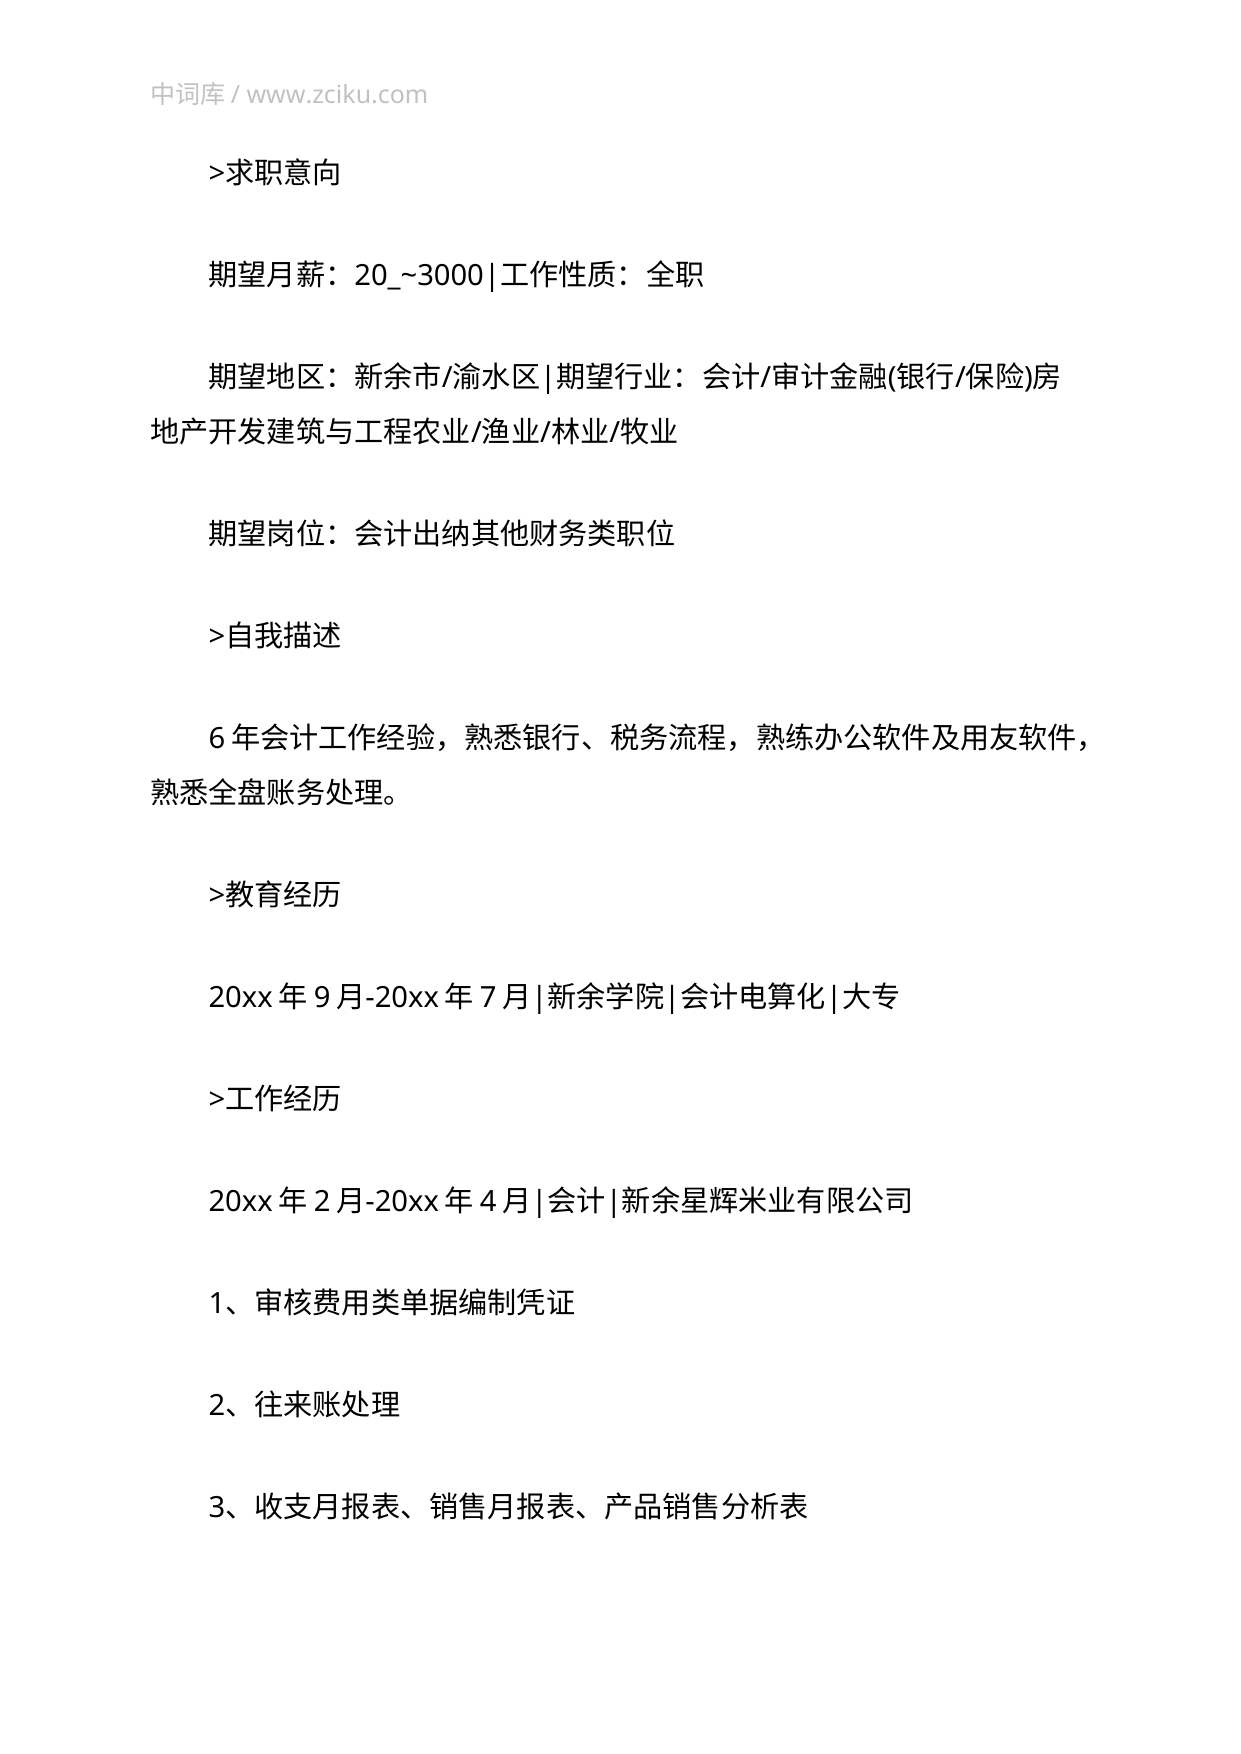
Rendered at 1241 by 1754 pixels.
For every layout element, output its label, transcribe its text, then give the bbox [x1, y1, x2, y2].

text 2、往来账处理 [150, 1381, 1090, 1424]
text >教育经历 [150, 871, 1090, 914]
text >自我描述 [150, 613, 1090, 655]
text 6年会计工作经验，熟悉银行、税务流程，熟练办公软件及用友软件，熟悉全盘账务处理。 [150, 715, 1090, 812]
text 20xx年9月-20xx年7月|新余学院|会计电算化|大专 [150, 973, 1090, 1016]
text 期望地区：新余市/渝水区|期望行业：会计/审计金融(银行/保险)房地产开发建筑与工程农业/渔业/林业/牧业 [150, 354, 1090, 451]
text 3、收支月报表、销售月报表、产品销售分析表 [150, 1483, 1090, 1526]
text 期望月薪：20_~3000|工作性质：全职 [150, 252, 1090, 294]
text >求职意向 [150, 150, 1090, 192]
text >工作经历 [150, 1075, 1090, 1118]
text 期望岗位：会计出纳其他财务类职位 [150, 511, 1090, 553]
text 20xx年2月-20xx年4月|会计|新余星辉米业有限公司 [150, 1177, 1090, 1220]
text 1、审核费用类单据编制凭证 [150, 1279, 1090, 1322]
